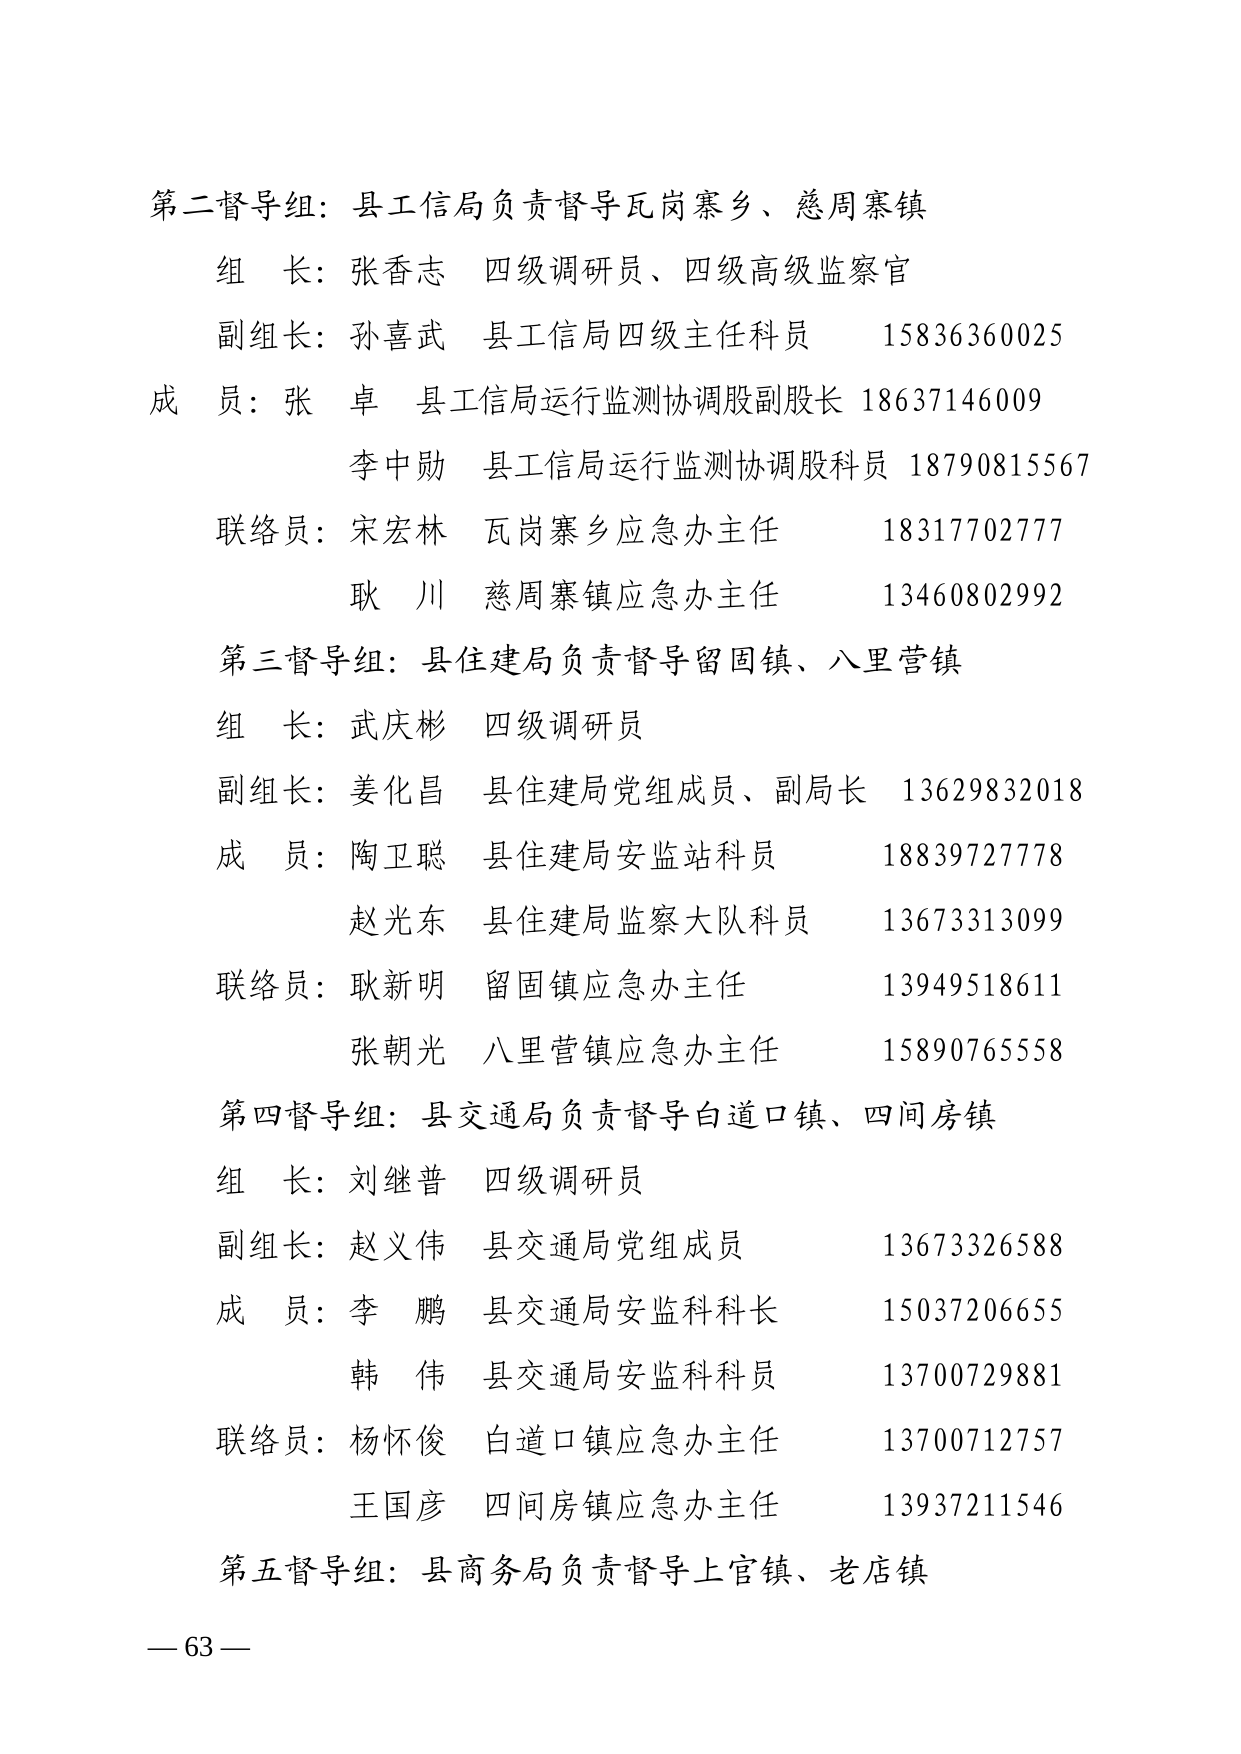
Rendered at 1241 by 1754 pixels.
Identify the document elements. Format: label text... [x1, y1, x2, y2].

text 耿 川 慈周寨镇应急办主任 13460802992 [148, 561, 1093, 626]
text 副组长：孙喜武 县工信局四级主任科员 15836360025 [148, 301, 1093, 366]
text 赵光东 县住建局监察大队科员 13673313099 [148, 886, 1093, 951]
text 王国彦 四间房镇应急办主任 13937211546 [148, 1471, 1093, 1536]
text 李中勋 县工信局运行监测协调股科员 18790815567 [148, 431, 1093, 496]
text 成 员：张 卓 县工信局运行监测协调股副股长 18637146009 [148, 366, 1093, 431]
text 组 长：张香志 四级调研员、四级高级监察官 [148, 236, 1093, 301]
text 第四督导组：县交通局负责督导白道口镇、四间房镇 [148, 1081, 1093, 1146]
text 联络员：宋宏林 瓦岗寨乡应急办主任 18317702777 [148, 496, 1093, 561]
text 张朝光 八里营镇应急办主任 15890765558 [148, 1016, 1093, 1081]
text 副组长：赵义伟 县交通局党组成员 13673326588 [148, 1211, 1093, 1276]
text 组 长：武庆彬 四级调研员 [148, 691, 1093, 756]
text 副组长：姜化昌 县住建局党组成员、副局长 13629832018 [148, 756, 1093, 821]
text 联络员：杨怀俊 白道口镇应急办主任 13700712757 [148, 1406, 1093, 1471]
text 韩 伟 县交通局安监科科员 13700729881 [148, 1341, 1093, 1406]
text 组 长：刘继普 四级调研员 [148, 1146, 1093, 1211]
text 第二督导组：县工信局负责督导瓦岗寨乡、慈周寨镇 [148, 171, 1093, 236]
text 第三督导组：县住建局负责督导留固镇、八里营镇 [148, 626, 1093, 691]
text 联络员：耿新明 留固镇应急办主任 13949518611 [148, 951, 1093, 1016]
text 第五督导组：县商务局负责督导上官镇、老店镇 [148, 1536, 1093, 1601]
text 成 员：陶卫聪 县住建局安监站科员 18839727778 [148, 821, 1093, 886]
text 成 员：李 鹏 县交通局安监科科长 15037206655 [148, 1276, 1093, 1341]
